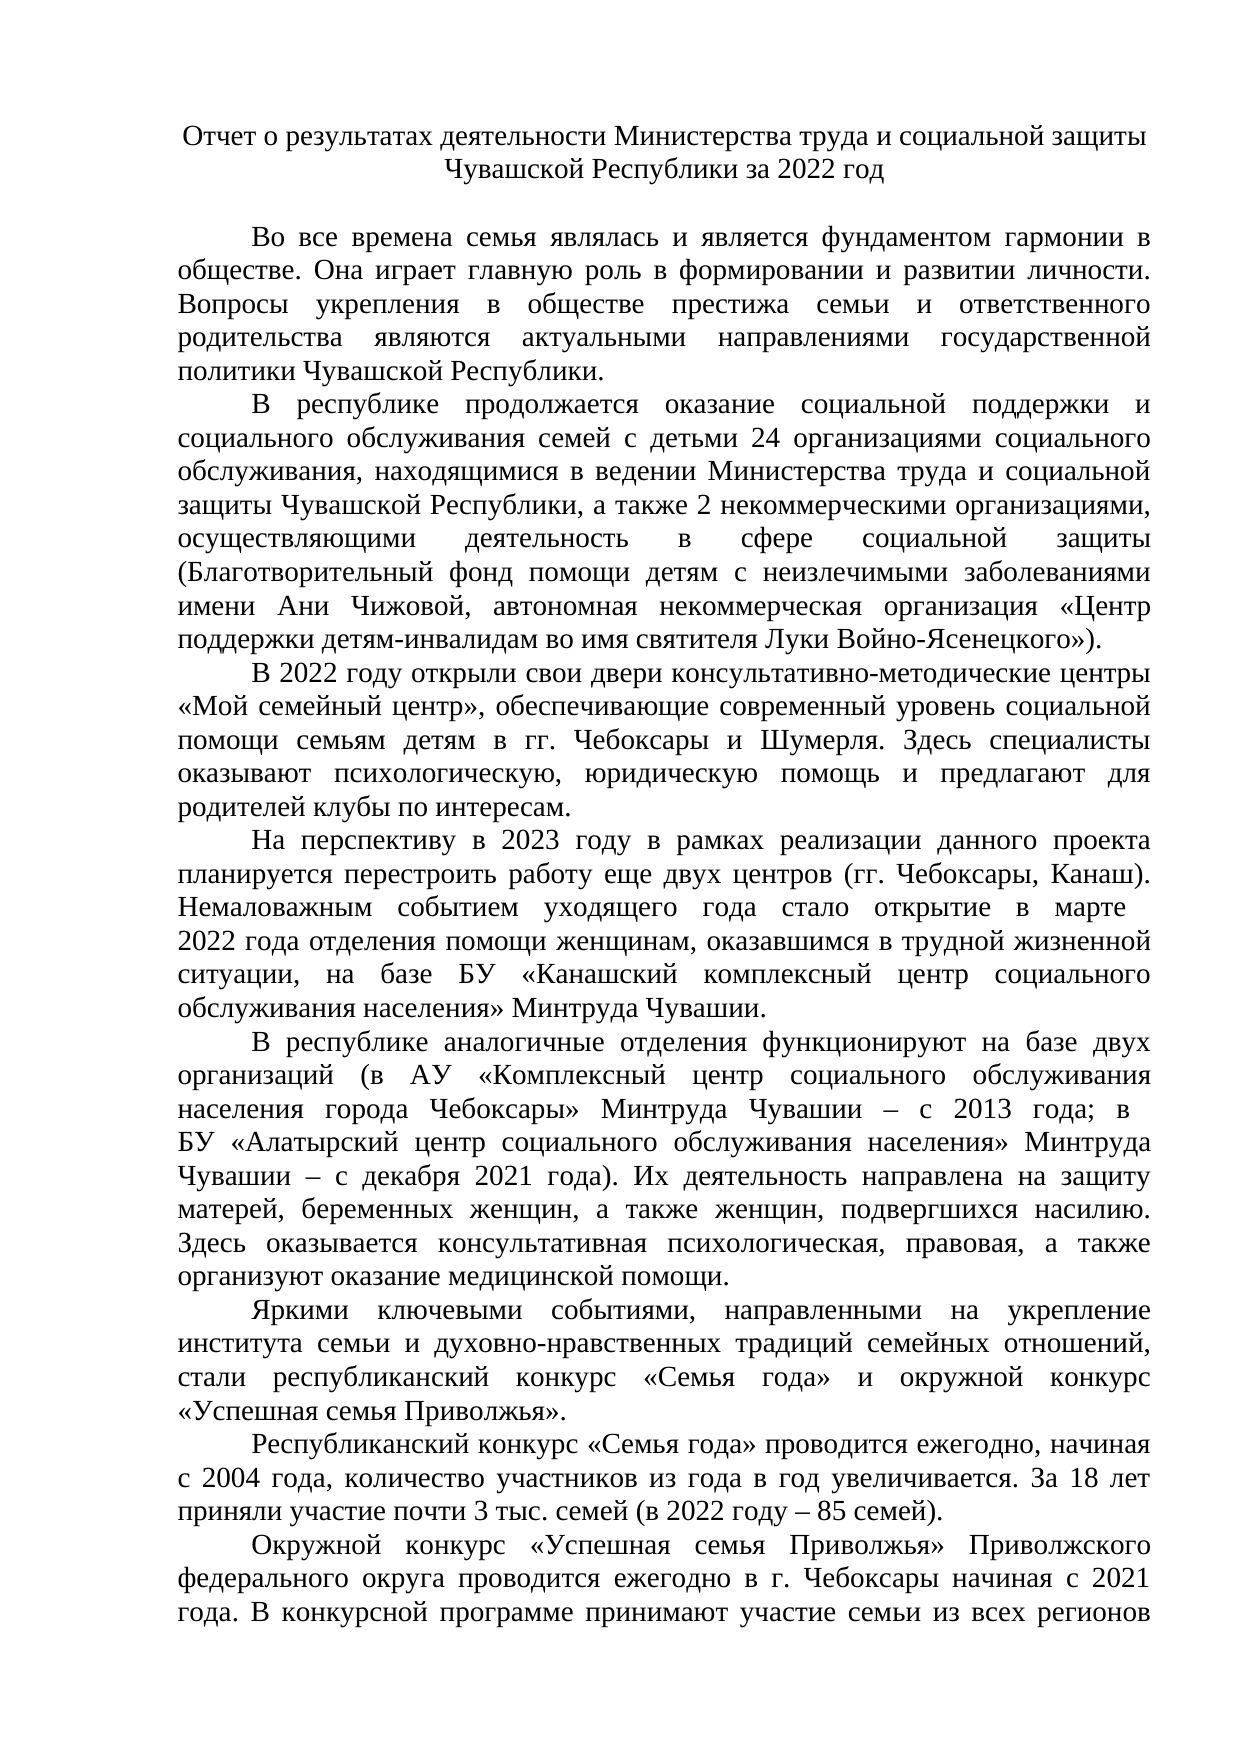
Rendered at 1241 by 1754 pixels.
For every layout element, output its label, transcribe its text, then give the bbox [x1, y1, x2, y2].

list На перспективу в 2023 году в рамках реализации данного проекта планируется перестроить работу еще двух центров (гг. Чебоксары, Канаш). Немаловажным событием уходящего года стало открытие в марте 2022 года отделения помощи женщинам, оказавшимся в трудной жизненной ситуации, на базе БУ «Канашский комплексный центр социального обслуживания населения» Минтруда Чувашии. [177, 822, 1152, 1024]
list В республике аналогичные отделения функционируют на базе двух организаций (в АУ «Комплексный центр социального обслуживания населения города Чебоксары» Минтруда Чувашии – с 2013 года; в БУ «Алатырский центр социального обслуживания населения» Минтруда Чувашии – с декабря 2021 года). Их деятельность направлена на защиту матерей, беременных женщин, а также женщин, подвергшихся насилию. Здесь оказывается консультативная психологическая, правовая, а также организуют оказание медицинской помощи. [177, 1024, 1152, 1292]
list Республиканский конкурс «Семья года» проводится ежегодно, начиная с 2004 года, количество участников из года в год увеличивается. За 18 лет приняли участие почти 3 тыс. семей (в 2022 году – 85 семей). [177, 1426, 1152, 1527]
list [177, 1527, 1152, 1627]
list Во все времена семья являлась и является фундаментом гармонии в обществе. Она играет главную роль в формировании и развитии личности. Вопросы укрепления в обществе престижа семьи и ответственного родительства являются актуальными направлениями государственной политики Чувашской Республики. [177, 219, 1152, 386]
list В 2022 году открыли свои двери консультативно-методические центры «Мой семейный центр», обеспечивающие современный уровень социальной помощи семьям детям в гг. Чебоксары и Шумерля. Здесь специалисты оказывают психологическую, юридическую помощь и предлагают для родителей клубы по интересам. [177, 655, 1152, 822]
list Яркими ключевыми событиями, направленными на укрепление института семьи и духовно-нравственных традиций семейных отношений, стали республиканский конкурс «Семья года» и окружной конкурс «Успешная семья Приволжья». [177, 1292, 1152, 1426]
list Отчет о результатах деятельности Министерства труда и социальной защиты Чувашской Республики за 2022 год [177, 118, 1152, 185]
list В республике продолжается оказание социальной поддержки и социального обслуживания семей с детьми 24 организациями социального обслуживания, находящимися в ведении Министерства труда и социальной защиты Чувашской Республики, а также 2 некоммерческими организациями, осуществляющими деятельность в сфере социальной защиты (Благотворительный фонд помощи детям с неизлечимыми заболеваниями имени Ани Чижовой, автономная некоммерческая организация «Центр поддержки детям-инвалидам во имя святителя Луки Войно-Ясенецкого»). [177, 386, 1152, 655]
